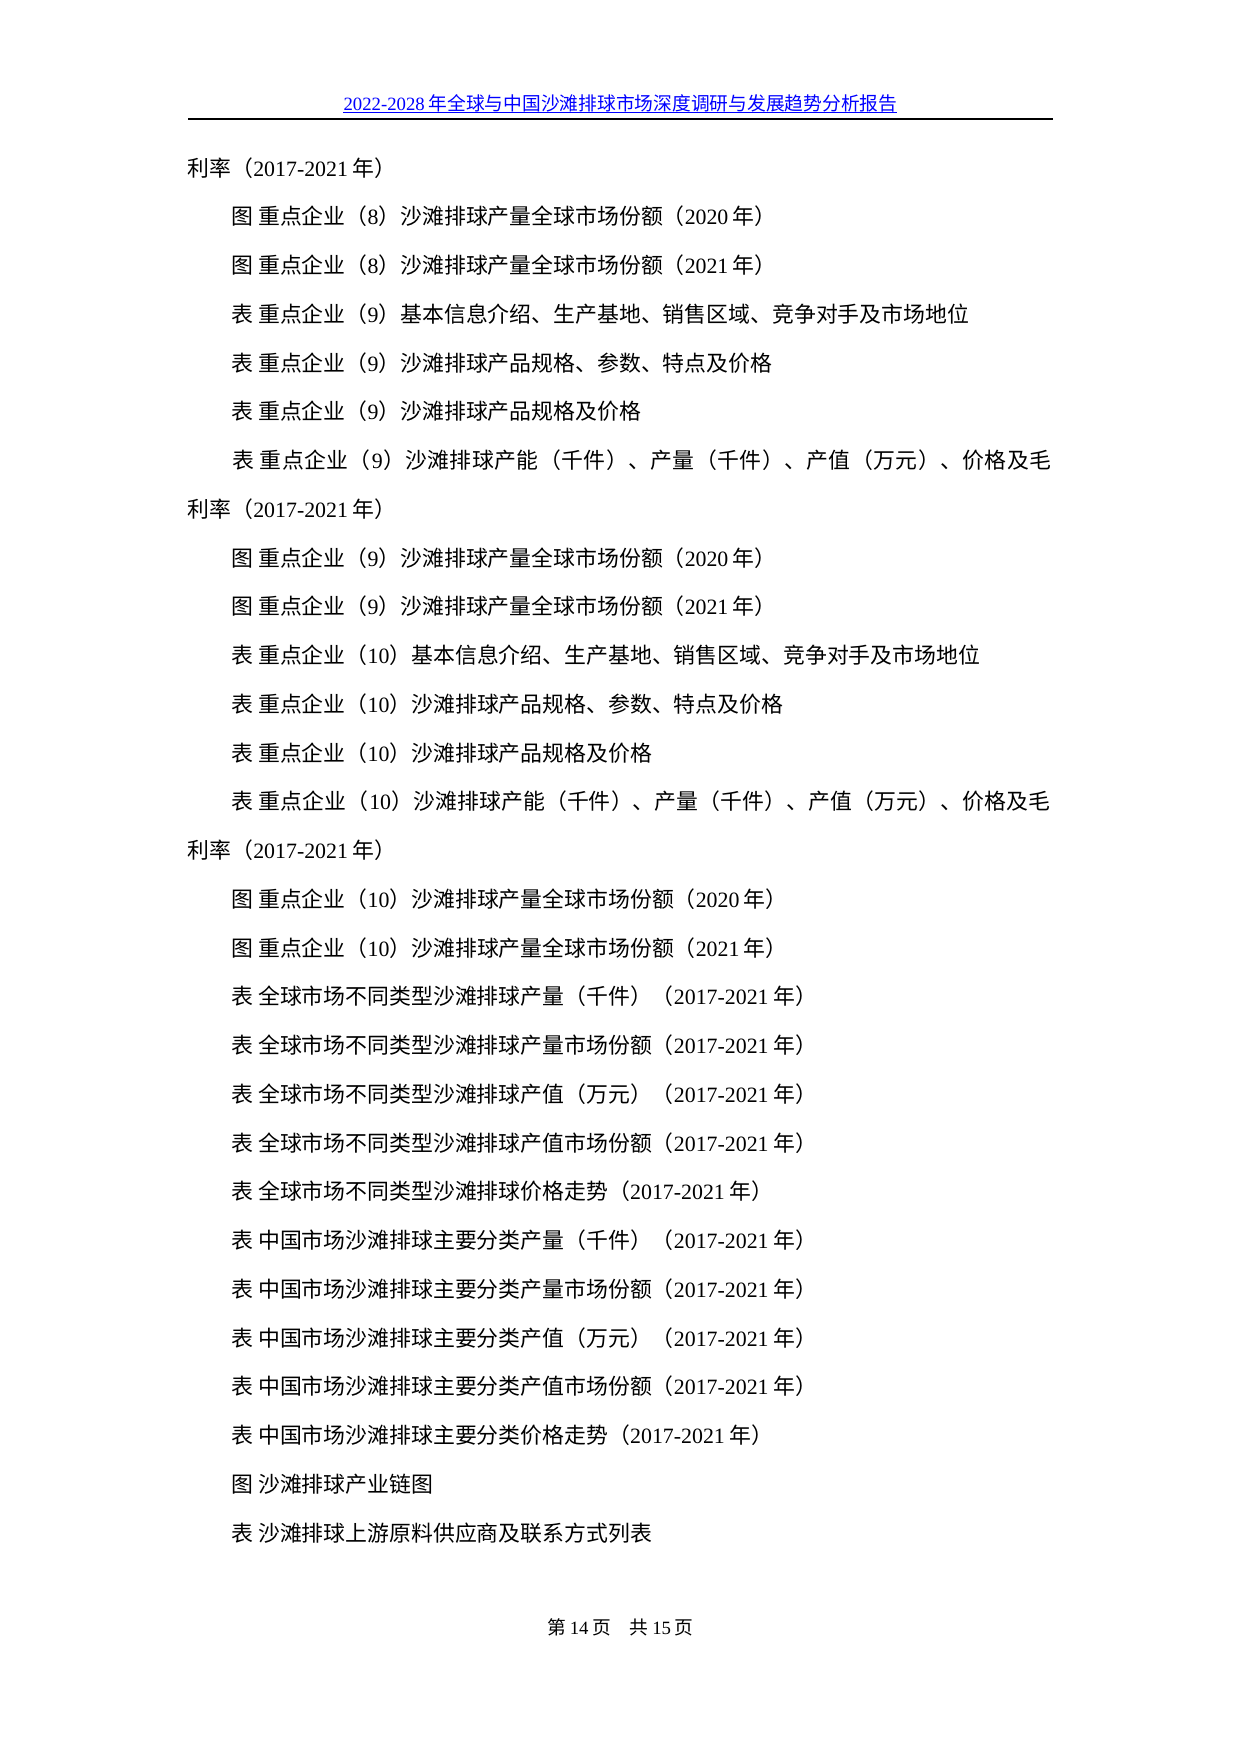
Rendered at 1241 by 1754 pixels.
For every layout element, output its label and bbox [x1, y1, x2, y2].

text [187, 150, 1053, 1548]
